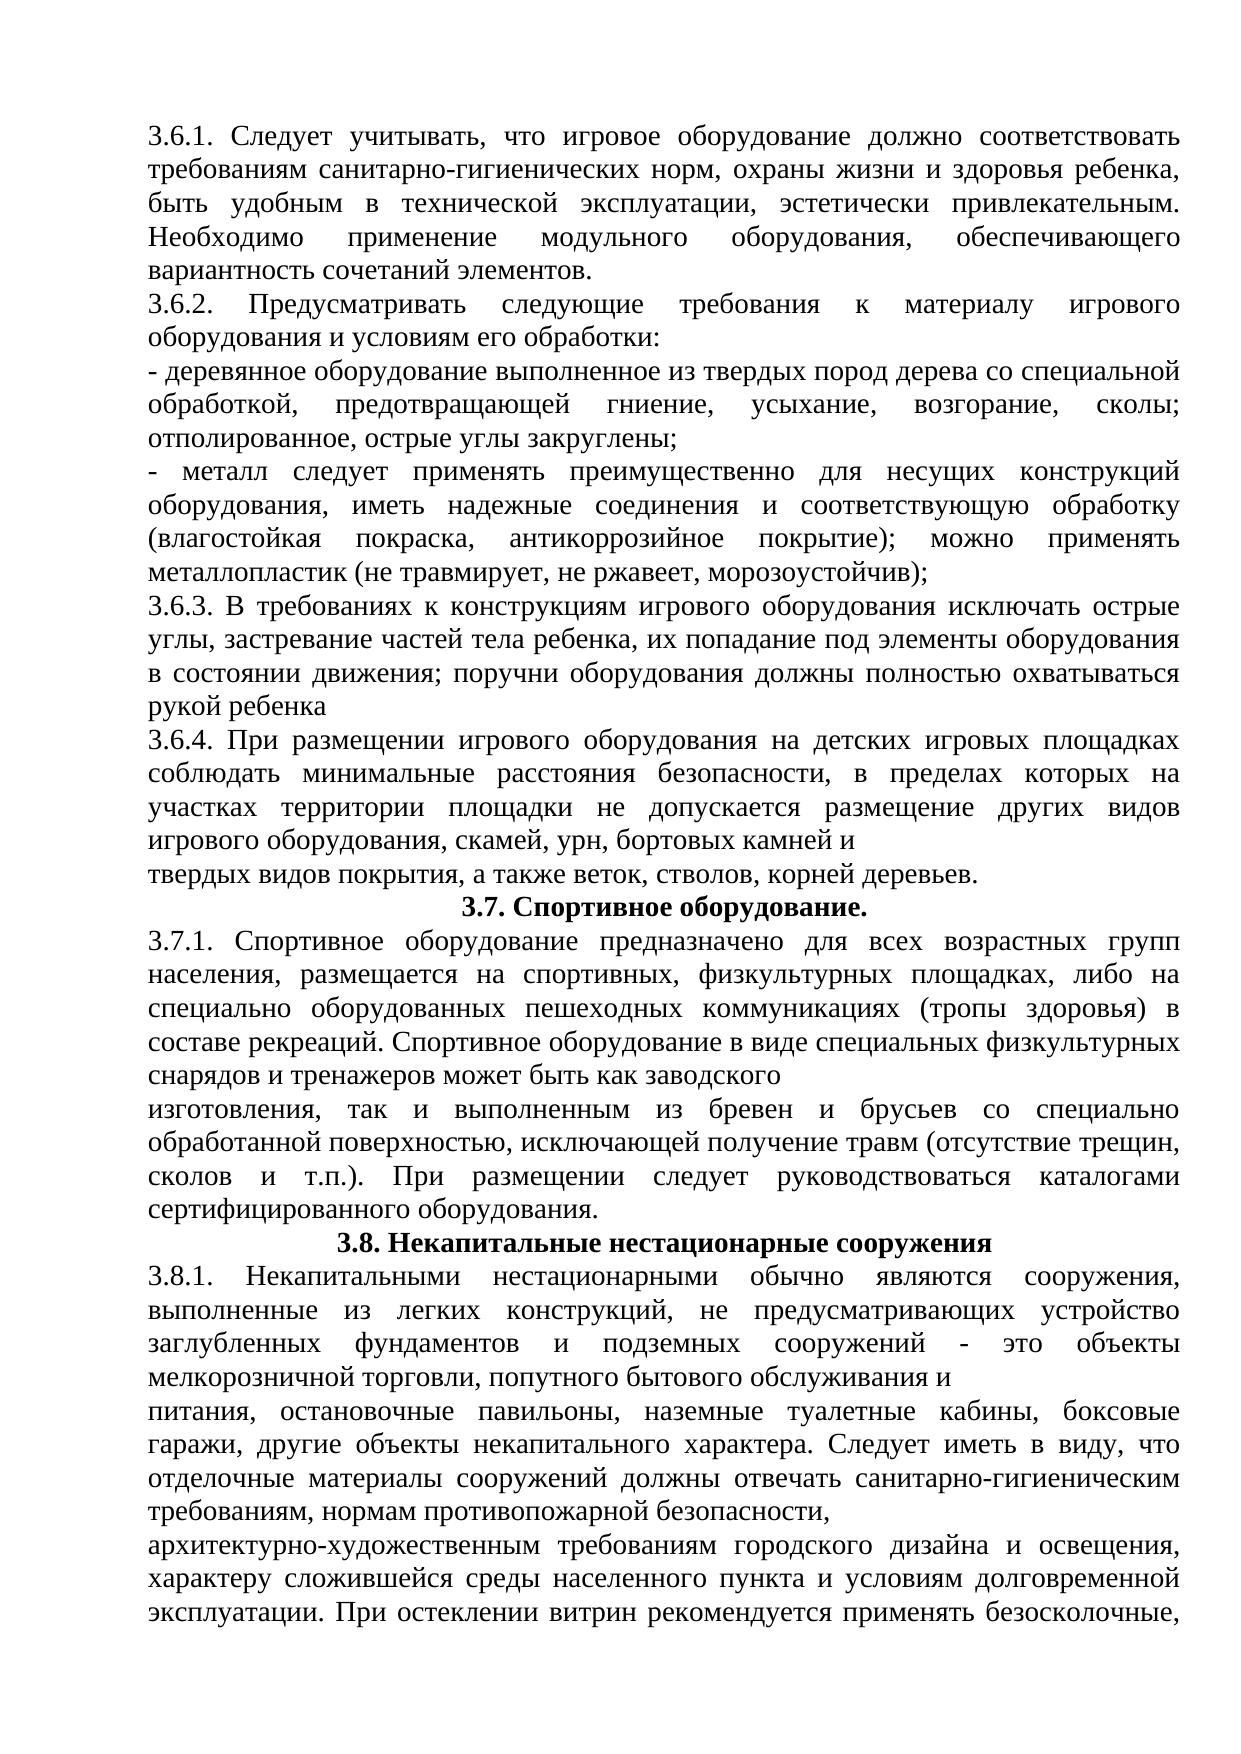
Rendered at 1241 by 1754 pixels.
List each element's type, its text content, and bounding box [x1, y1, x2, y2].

text 3.6.4. При размещении игрового оборудования на детских игровых площадках соблюдать минимальные расстояния безопасности, в пределах которых на участках территории площадки не допускается размещение других видов игрового оборудования, скамей, урн, бортовых камней и [148, 722, 1181, 856]
text 3.7. Спортивное оборудование. [148, 889, 1181, 923]
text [148, 1527, 1181, 1627]
text - деревянное оборудование выполненное из твердых пород дерева со специальной обработкой, предотвращающей гниение, усыхание, возгорание, сколы; отполированное, острые углы закруглены; [148, 353, 1181, 453]
text 3.6.3. В требованиях к конструкциям игрового оборудования исключать острые углы, застревание частей тела ребенка, их попадание под элементы оборудования в состоянии движения; поручни оборудования должны полностью охватываться рукой ребенка [148, 588, 1181, 722]
text питания, остановочные павильоны, наземные туалетные кабины, боксовые гаражи, другие объекты некапитального характера. Следует иметь в виду, что отделочные материалы сооружений должны отвечать санитарно-гигиеническим требованиям, нормам противопожарной безопасности, [148, 1393, 1181, 1527]
text 3.8. Некапитальные нестационарные сооружения [148, 1225, 1181, 1258]
text 3.6.2. Предусматривать следующие требования к материалу игрового оборудования и условиям его обработки: [148, 286, 1181, 353]
text - металл следует применять преимущественно для несущих конструкций оборудования, иметь надежные соединения и соответствующую обработку (влагостойкая покраска, антикоррозийное покрытие); можно применять металлопластик (не травмирует, не ржавеет, морозоустойчив); [148, 453, 1181, 588]
text 3.7.1. Спортивное оборудование предназначено для всех возрастных групп населения, размещается на спортивных, физкультурных площадках, либо на специально оборудованных пешеходных коммуникациях (тропы здоровья) в составе рекреаций. Спортивное оборудование в виде специальных физкультурных снарядов и тренажеров может быть как заводского [148, 923, 1181, 1091]
text твердых видов покрытия, а также веток, стволов, корней деревьев. [148, 856, 1181, 889]
text изготовления, так и выполненным из бревен и брусьев со специально обработанной поверхностью, исключающей получение травм (отсутствие трещин, сколов и т.п.). При размещении следует руководствоваться каталогами сертифицированного оборудования. [148, 1091, 1181, 1225]
text 3.6.1. Следует учитывать, что игровое оборудование должно соответствовать требованиям санитарно-гигиенических норм, охраны жизни и здоровья ребенка, быть удобным в технической эксплуатации, эстетически привлекательным. Необходимо применение модульного оборудования, обеспечивающего вариантность сочетаний элементов. [148, 118, 1181, 286]
text 3.8.1. Некапитальными нестационарными обычно являются сооружения, выполненные из легких конструкций, не предусматривающих устройство заглубленных фундаментов и подземных сооружений - это объекты мелкорозничной торговли, попутного бытового обслуживания и [148, 1258, 1181, 1393]
